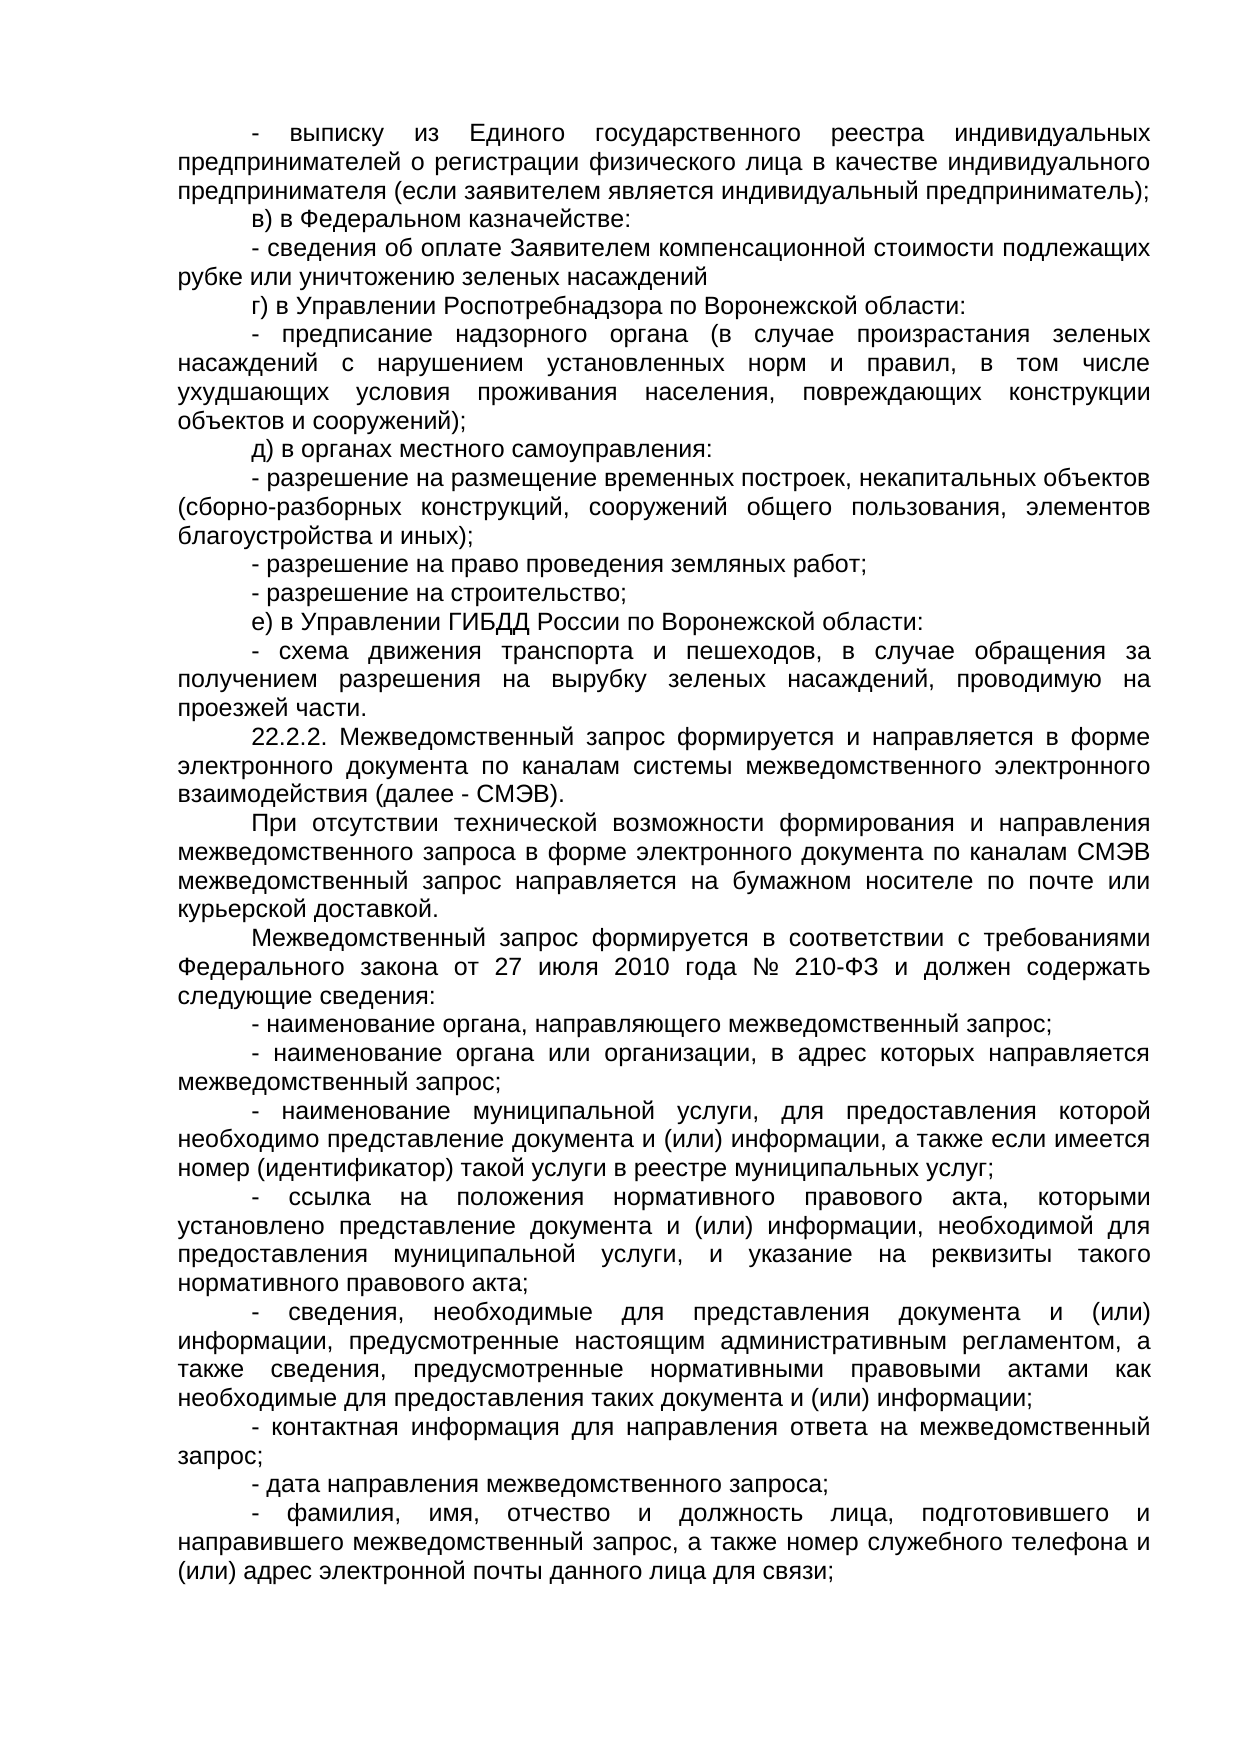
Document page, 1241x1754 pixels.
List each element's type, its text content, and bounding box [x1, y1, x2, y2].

text - наименование органа, направляющего межведомственный запрос; [177, 1009, 1152, 1038]
text - сведения, необходимые для представления документа и (или) информации, предусмотренные настоящим административным регламентом, а также сведения, предусмотренные нормативными правовыми актами как необходимые для предоставления таких документа и (или) информации; [177, 1297, 1152, 1412]
text - разрешение на право проведения земляных работ; [177, 549, 1152, 578]
text При отсутствии технической возможности формирования и направления межведомственного запроса в форме электронного документа по каналам СМЭВ межведомственный запрос направляется на бумажном носителе по почте или курьерской доставкой. [177, 808, 1152, 923]
text - наименование муниципальной услуги, для предоставления которой необходимо представление документа и (или) информации, а также если имеется номер (идентификатор) такой услуги в реестре муниципальных услуг; [177, 1096, 1152, 1182]
text е) в Управлении ГИБДД России по Воронежской области: [177, 607, 1152, 636]
text - предписание надзорного органа (в случае произрастания зеленых насаждений с нарушением установленных норм и правил, в том числе ухудшающих условия проживания населения, повреждающих конструкции объектов и сооружений); [177, 319, 1152, 434]
text Межведомственный запрос формируется в соответствии с требованиями Федерального закона от 27 июля 2010 года № 210-ФЗ и должен содержать следующие сведения: [177, 923, 1152, 1009]
text - наименование органа или организации, в адрес которых направляется межведомственный запрос; [177, 1038, 1152, 1096]
text - контактная информация для направления ответа на межведомственный запрос; [177, 1412, 1152, 1469]
text - сведения об оплате Заявителем компенсационной стоимости подлежащих рубке или уничтожению зеленых насаждений [177, 233, 1152, 291]
text д) в органах местного самоуправления: [177, 434, 1152, 463]
text в) в Федеральном казначействе: [177, 204, 1152, 233]
text - разрешение на строительство; [177, 578, 1152, 607]
text - ссылка на положения нормативного правового акта, которыми установлено представление документа и (или) информации, необходимой для предоставления муниципальной услуги, и указание на реквизиты такого нормативного правового акта; [177, 1182, 1152, 1297]
text - дата направления межведомственного запроса; [177, 1469, 1152, 1498]
text - схема движения транспорта и пешеходов, в случае обращения за получением разрешения на вырубку зеленых насаждений, проводимую на проезжей части. [177, 636, 1152, 722]
text 22.2.2. Межведомственный запрос формируется и направляется в форме электронного документа по каналам системы межведомственного электронного взаимодействия (далее - СМЭВ). [177, 722, 1152, 808]
text - фамилия, имя, отчество и должность лица, подготовившего и направившего межведомственный запрос, а также номер служебного телефона и (или) адрес электронной почты данного лица для связи; [177, 1498, 1152, 1584]
text - выписку из Единого государственного реестра индивидуальных предпринимателей о регистрации физического лица в качестве индивидуального предпринимателя (если заявителем является индивидуальный предприниматель); [177, 118, 1152, 204]
text г) в Управлении Роспотребнадзора по Воронежской области: [177, 291, 1152, 319]
text - разрешение на размещение временных построек, некапитальных объектов (сборно-разборных конструкций, сооружений общего пользования, элементов благоустройства и иных); [177, 463, 1152, 549]
